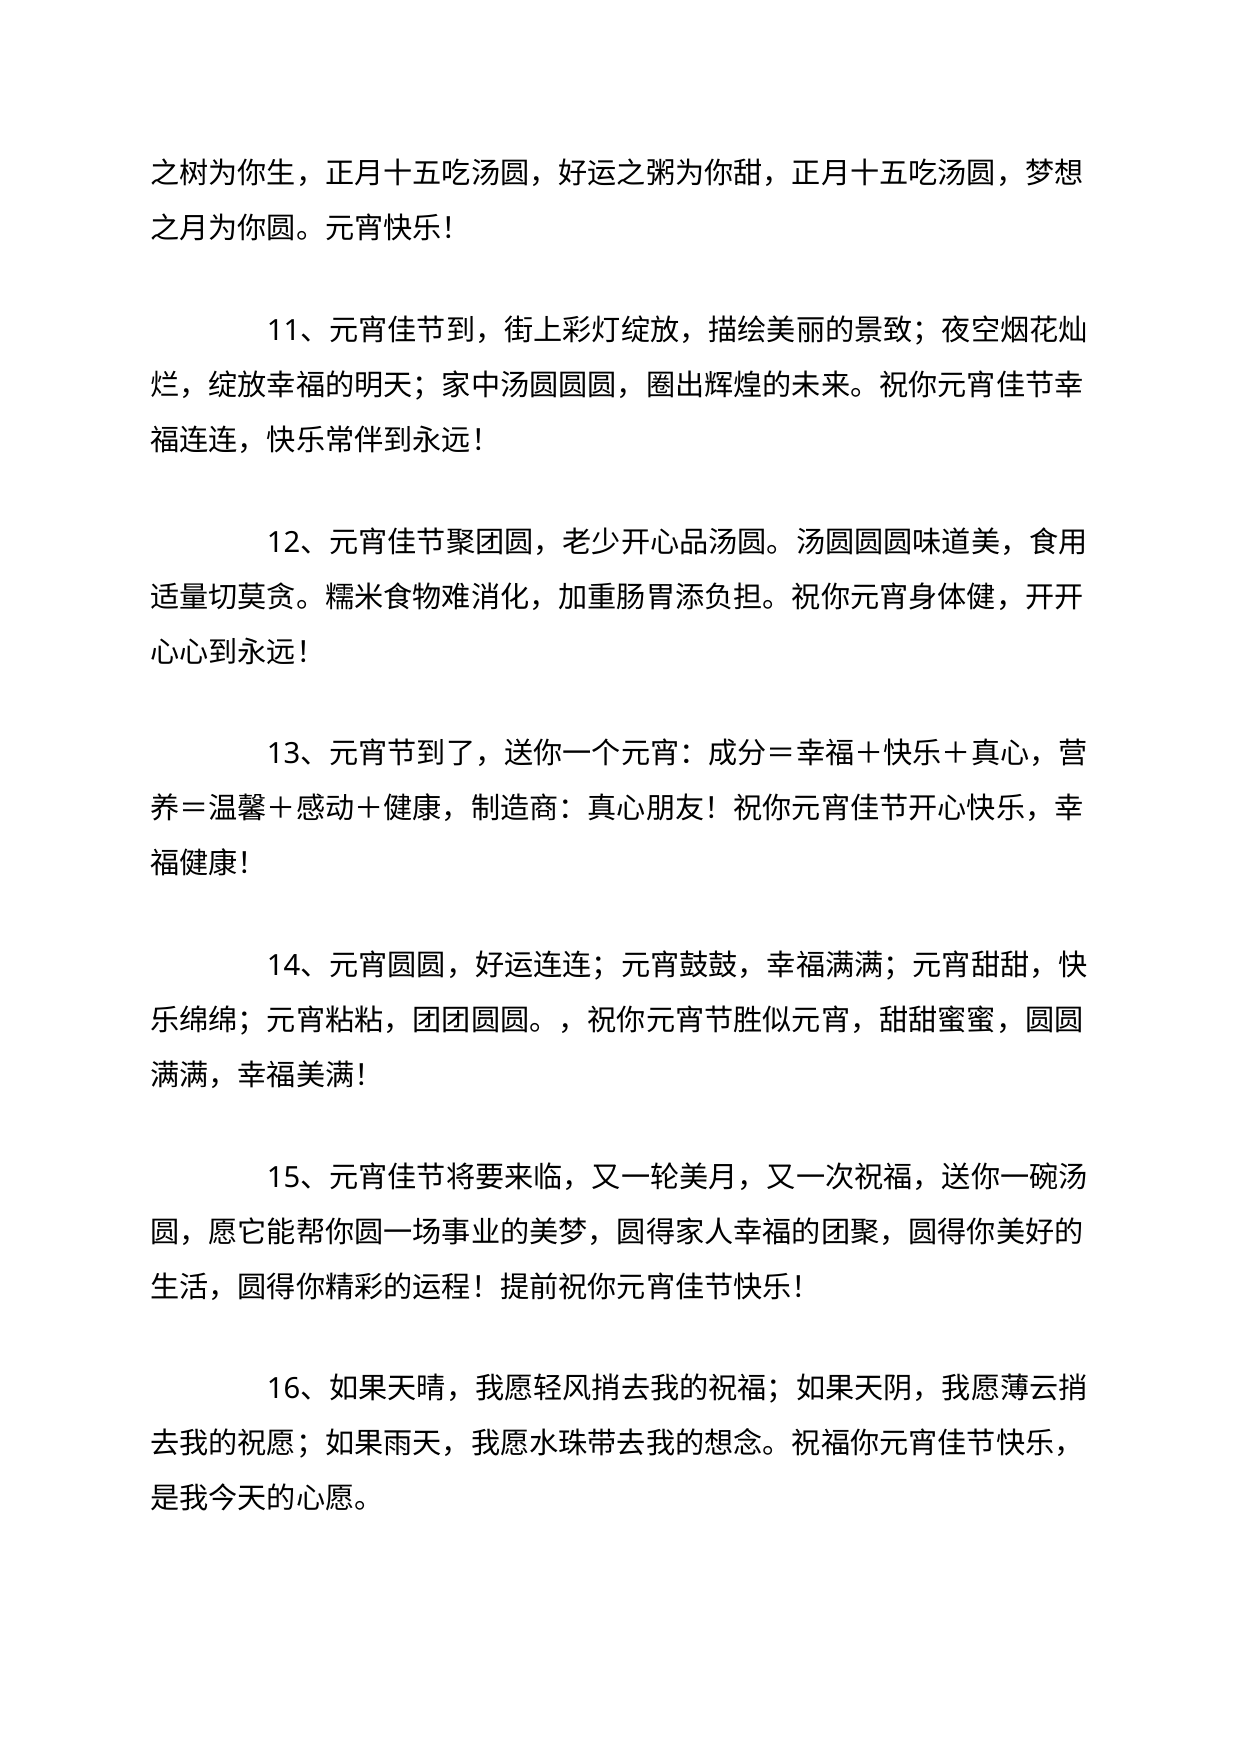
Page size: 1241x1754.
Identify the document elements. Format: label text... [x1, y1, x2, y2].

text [150, 150, 1090, 247]
text 11、元宵佳节到，街上彩灯绽放，描绘美丽的景致；夜空烟花灿烂，绽放幸福的明天；家中汤圆圆圆，圈出辉煌的未来。祝你元宵佳节幸福连连，快乐常伴到永远！ [150, 307, 1090, 459]
text 14、元宵圆圆，好运连连；元宵鼓鼓，幸福满满；元宵甜甜，快乐绵绵；元宵粘粘，团团圆圆。，祝你元宵节胜似元宵，甜甜蜜蜜，圆圆满满，幸福美满！ [150, 942, 1090, 1094]
text 13、元宵节到了，送你一个元宵：成分＝幸福＋快乐＋真心，营养＝温馨＋感动＋健康，制造商：真心朋友！祝你元宵佳节开心快乐，幸福健康！ [150, 730, 1090, 882]
text 16、如果天晴，我愿轻风捎去我的祝福；如果天阴，我愿薄云捎去我的祝愿；如果雨天，我愿水珠带去我的想念。祝福你元宵佳节快乐，是我今天的心愿。 [150, 1365, 1090, 1517]
text 12、元宵佳节聚团圆，老少开心品汤圆。汤圆圆圆味道美，食用适量切莫贪。糯米食物难消化，加重肠胃添负担。祝你元宵身体健，开开心心到永远！ [150, 518, 1090, 671]
text 15、元宵佳节将要来临，又一轮美月，又一次祝福，送你一碗汤圆，愿它能帮你圆一场事业的美梦，圆得家人幸福的团聚，圆得你美好的生活，圆得你精彩的运程！提前祝你元宵佳节快乐！ [150, 1153, 1090, 1306]
